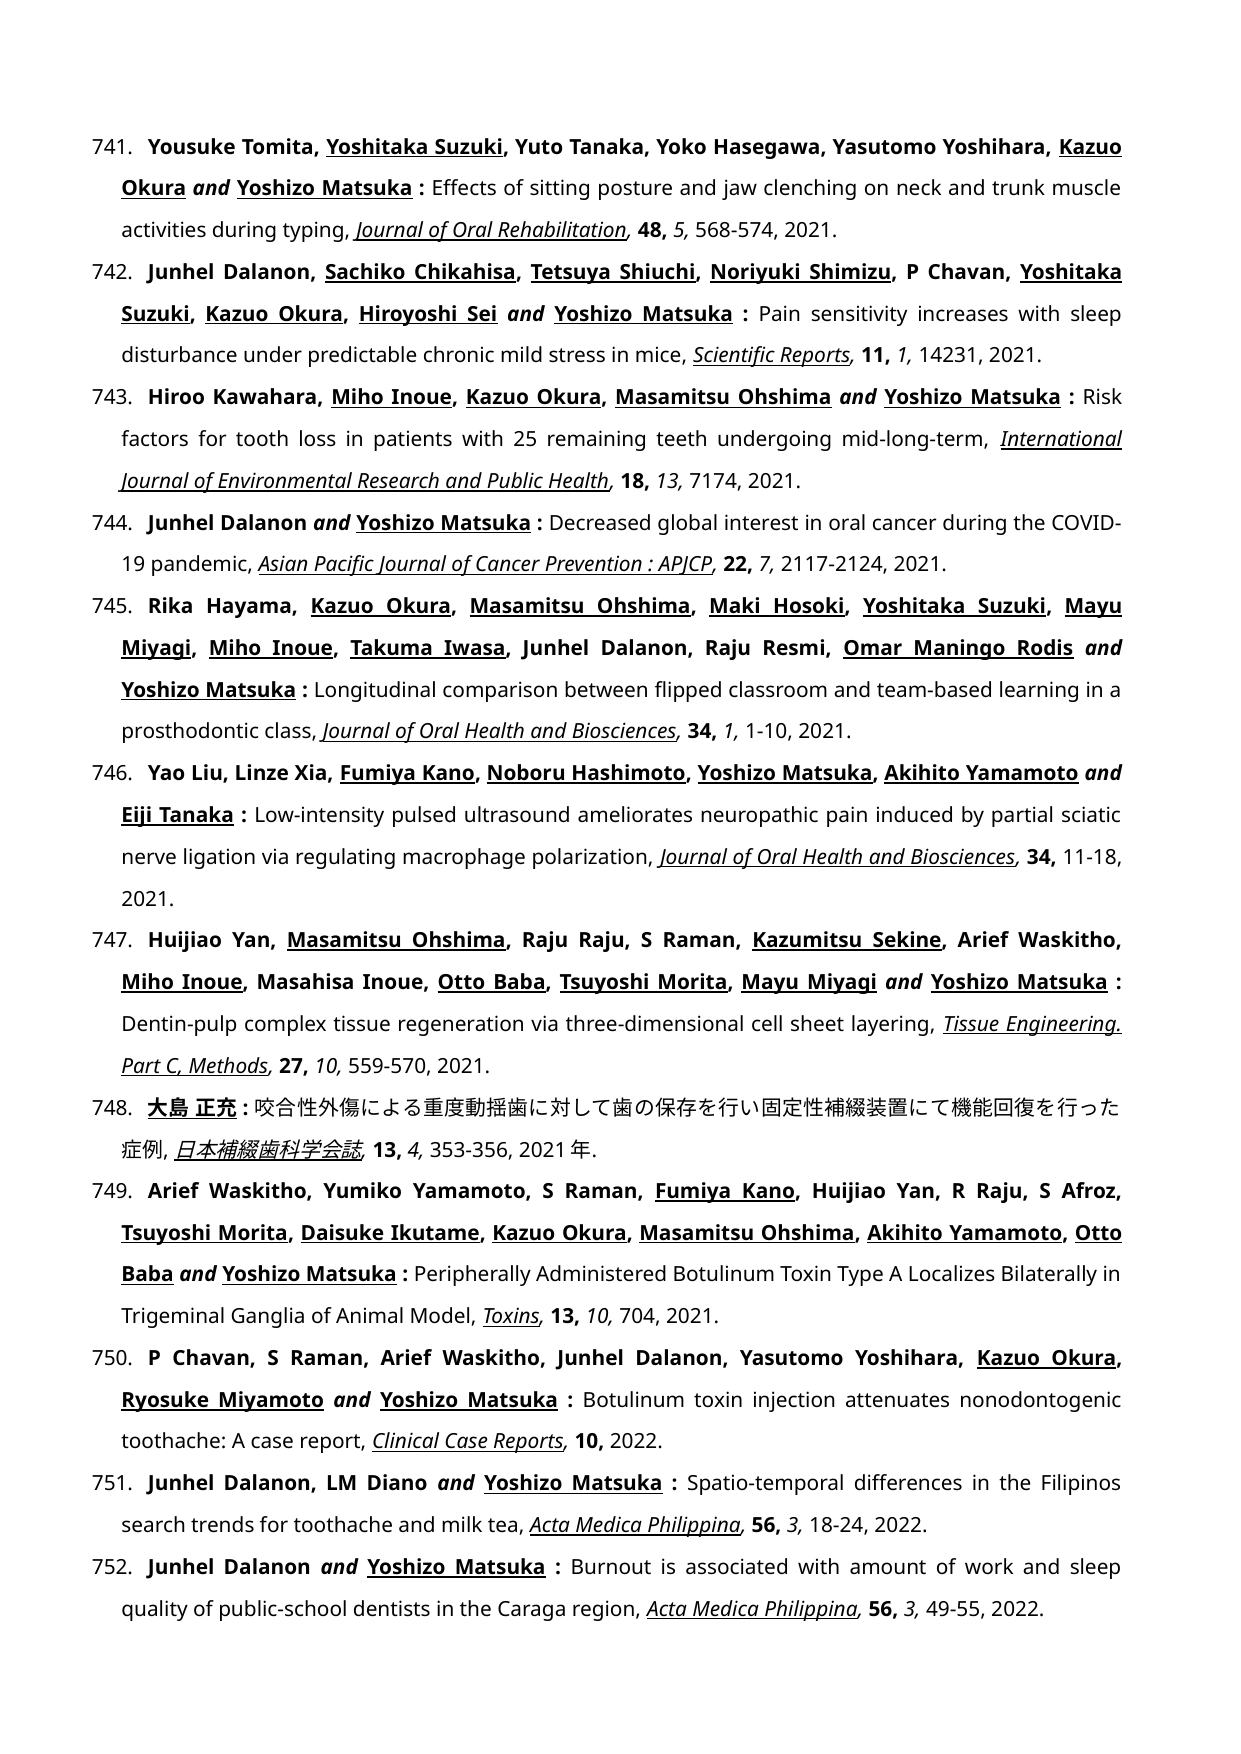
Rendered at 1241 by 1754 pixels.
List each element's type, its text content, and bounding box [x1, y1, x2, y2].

list Hiroo Kawahara, Miho Inoue, Kazuo Okura, Masamitsu Ohshima and Yoshizo Matsuka : Risk factors for tooth loss in patients with 25 remaining teeth undergoing mid-long-term, International Journal of Environmental Research and Public Health, 18, 13, 7174, 2021. [92, 376, 1122, 501]
list Junhel Dalanon, LM Diano and Yoshizo Matsuka : Spatio-temporal differences in the Filipinos search trends for toothache and milk tea, Acta Medica Philippina, 56, 3, 18-24, 2022. [92, 1462, 1122, 1545]
list 大島 正充 : 咬合性外傷による重度動揺歯に対して歯の保存を行い固定性補綴装置にて機能回復を行った症例, 日本補綴歯科学会誌, 13, 4, 353-356, 2021年. [92, 1086, 1122, 1169]
list Junhel Dalanon, Sachiko Chikahisa, Tetsuya Shiuchi, Noriyuki Shimizu, P Chavan, Yoshitaka Suzuki, Kazuo Okura, Hiroyoshi Sei and Yoshizo Matsuka : Pain sensitivity increases with sleep disturbance under predictable chronic mild stress in mice, Scientific Reports, 11, 1, 14231, 2021. [92, 250, 1122, 376]
list Junhel Dalanon and Yoshizo Matsuka : Decreased global interest in oral cancer during the COVID-19 pandemic, Asian Pacific Journal of Cancer Prevention : APJCP, 22, 7, 2117-2124, 2021. [92, 501, 1122, 584]
list Junhel Dalanon and Yoshizo Matsuka : Burnout is associated with amount of work and sleep quality of public-school dentists in the Caraga region, Acta Medica Philippina, 56, 3, 49-55, 2022. [92, 1545, 1122, 1629]
list Yao Liu, Linze Xia, Fumiya Kano, Noboru Hashimoto, Yoshizo Matsuka, Akihito Yamamoto and Eiji Tanaka : Low-intensity pulsed ultrasound ameliorates neuropathic pain induced by partial sciatic nerve ligation via regulating macrophage polarization, Journal of Oral Health and Biosciences, 34, 11-18, 2021. [92, 752, 1122, 919]
list Arief Waskitho, Yumiko Yamamoto, S Raman, Fumiya Kano, Huijiao Yan, R Raju, S Afroz, Tsuyoshi Morita, Daisuke Ikutame, Kazuo Okura, Masamitsu Ohshima, Akihito Yamamoto, Otto Baba and Yoshizo Matsuka : Peripherally Administered Botulinum Toxin Type A Localizes Bilaterally in Trigeminal Ganglia of Animal Model, Toxins, 13, 10, 704, 2021. [92, 1169, 1122, 1336]
list Yousuke Tomita, Yoshitaka Suzuki, Yuto Tanaka, Yoko Hasegawa, Yasutomo Yoshihara, Kazuo Okura and Yoshizo Matsuka : Effects of sitting posture and jaw clenching on neck and trunk muscle activities during typing, Journal of Oral Rehabilitation, 48, 5, 568-574, 2021. [92, 125, 1122, 250]
list Rika Hayama, Kazuo Okura, Masamitsu Ohshima, Maki Hosoki, Yoshitaka Suzuki, Mayu Miyagi, Miho Inoue, Takuma Iwasa, Junhel Dalanon, Raju Resmi, Omar Maningo Rodis and Yoshizo Matsuka : Longitudinal comparison between flipped classroom and team-based learning in a prosthodontic class, Journal of Oral Health and Biosciences, 34, 1, 1-10, 2021. [92, 584, 1122, 752]
list P Chavan, S Raman, Arief Waskitho, Junhel Dalanon, Yasutomo Yoshihara, Kazuo Okura, Ryosuke Miyamoto and Yoshizo Matsuka : Botulinum toxin injection attenuates nonodontogenic toothache: A case report, Clinical Case Reports, 10, 2022. [92, 1336, 1122, 1462]
list Huijiao Yan, Masamitsu Ohshima, Raju Raju, S Raman, Kazumitsu Sekine, Arief Waskitho, Miho Inoue, Masahisa Inoue, Otto Baba, Tsuyoshi Morita, Mayu Miyagi and Yoshizo Matsuka : Dentin-pulp complex tissue regeneration via three-dimensional cell sheet layering, Tissue Engineering. Part C, Methods, 27, 10, 559-570, 2021. [92, 919, 1122, 1086]
